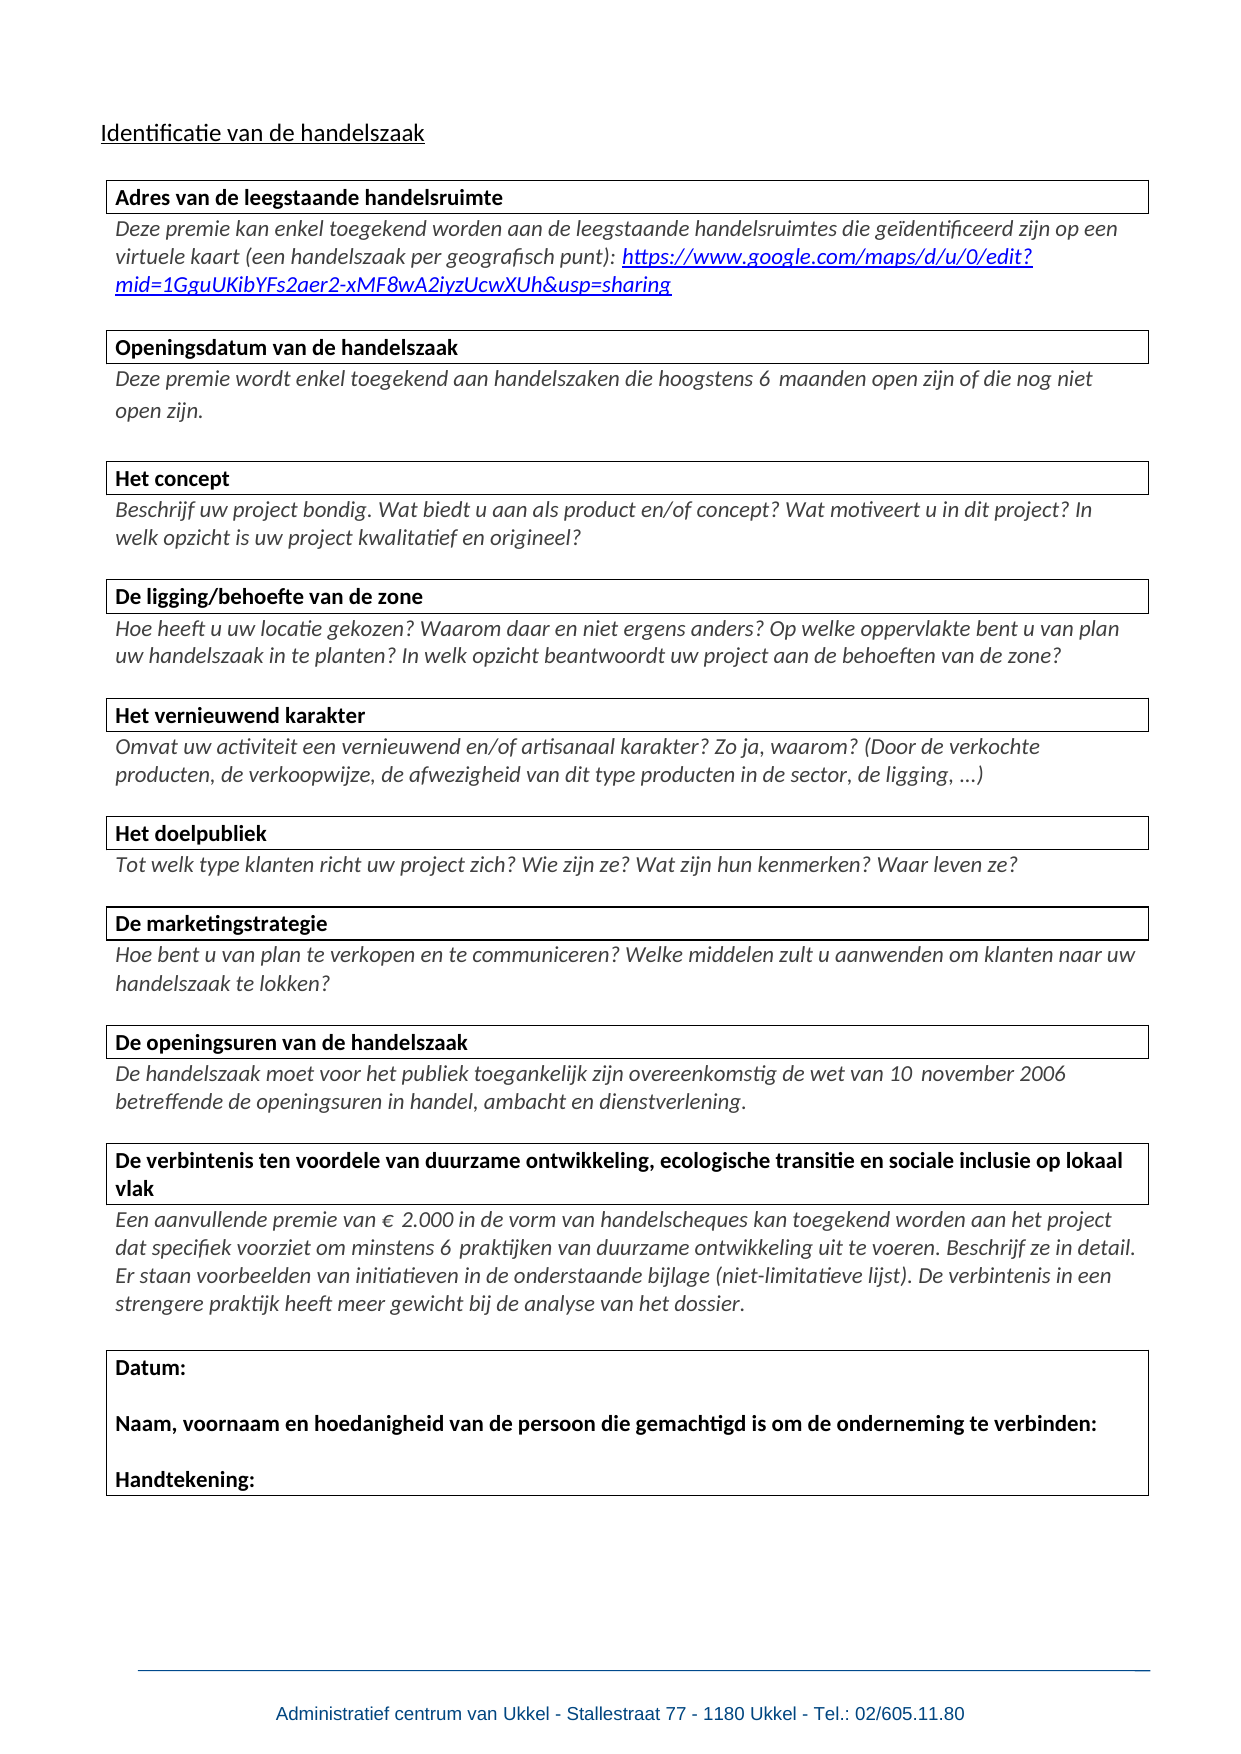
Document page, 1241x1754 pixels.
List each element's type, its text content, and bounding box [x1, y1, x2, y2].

text Omvat uw activiteit een vernieuwend en/of artisanaal karakter? Zo ja, waarom? (Door de verkochte producten, de verkoopwijze, de afwezigheid van dit type producten in de sector, de ligging, ...) [115, 732, 1140, 788]
text Het concept [107, 462, 1148, 494]
text Datum: [107, 1351, 1148, 1381]
text Een aanvullende premie van € 2.000 in de vorm van handelscheques kan toegekend worden aan het project dat specifiek voorziet om minstens 6 praktijken van duurzame ontwikkeling uit te voeren. Beschrijf ze in detail. Er staan voorbeelden van initiatieven in de onderstaande bijlage (niet-limitatieve lijst). De verbintenis in een strengere praktijk heeft meer gewicht bij de analyse van het dossier. [115, 1205, 1140, 1317]
text Handtekening: [107, 1462, 1148, 1495]
text Het vernieuwend karakter [107, 699, 1148, 731]
text Deze premie kan enkel toegekend worden aan de leegstaande handelsruimtes die geïdentificeerd zijn op een virtuele kaart (een handelszaak per geografisch punt): https://www.google.com/maps/d/u/0/edit?mid=1GguUKibYFs2aer2-xMF8wA2iyzUcwXUh&usp=sharing [115, 214, 1140, 298]
text Beschrijf uw project bondig. Wat biedt u aan als product en/of concept? Wat motiveert u in dit project? In welk opzicht is uw project kwalitatief en origineel? [115, 495, 1140, 551]
text Deze premie wordt enkel toegekend aan handelszaken die hoogstens 6 maanden open zijn of die nog niet open zijn. [115, 364, 1140, 425]
text Naam, voornaam en hoedanigheid van de persoon die gemachtigd is om de onderneming te verbinden: [107, 1406, 1148, 1437]
text De openingsuren van de handelszaak [107, 1026, 1148, 1058]
text Het doelpubliek [107, 817, 1148, 849]
text Openingsdatum van de handelszaak [107, 331, 1148, 363]
text De verbintenis ten voordele van duurzame ontwikkeling, ecologische transitie en sociale inclusie op lokaal vlak [107, 1144, 1148, 1204]
text De handelszaak moet voor het publiek toegankelijk zijn overeenkomstig de wet van 10 november 2006 betreffende de openingsuren in handel, ambacht en dienstverlening. [115, 1059, 1140, 1115]
list Identificatie van de handelszaak [100, 117, 1140, 147]
text De ligging/behoefte van de zone [107, 580, 1148, 613]
text Hoe bent u van plan te verkopen en te communiceren? Welke middelen zult u aanwenden om klanten naar uw handelszaak te lokken? [115, 941, 1140, 997]
text De marketingstrategie [107, 908, 1148, 939]
text Adres van de leegstaande handelsruimte [107, 181, 1148, 213]
text Tot welk type klanten richt uw project zich? Wie zijn ze? Wat zijn hun kenmerken? Waar leven ze? [115, 850, 1140, 878]
text Hoe heeft u uw locatie gekozen? Waarom daar en niet ergens anders? Op welke oppervlakte bent u van plan uw handelszaak in te planten? In welk opzicht beantwoordt uw project aan de behoeften van de zone? [115, 614, 1140, 670]
